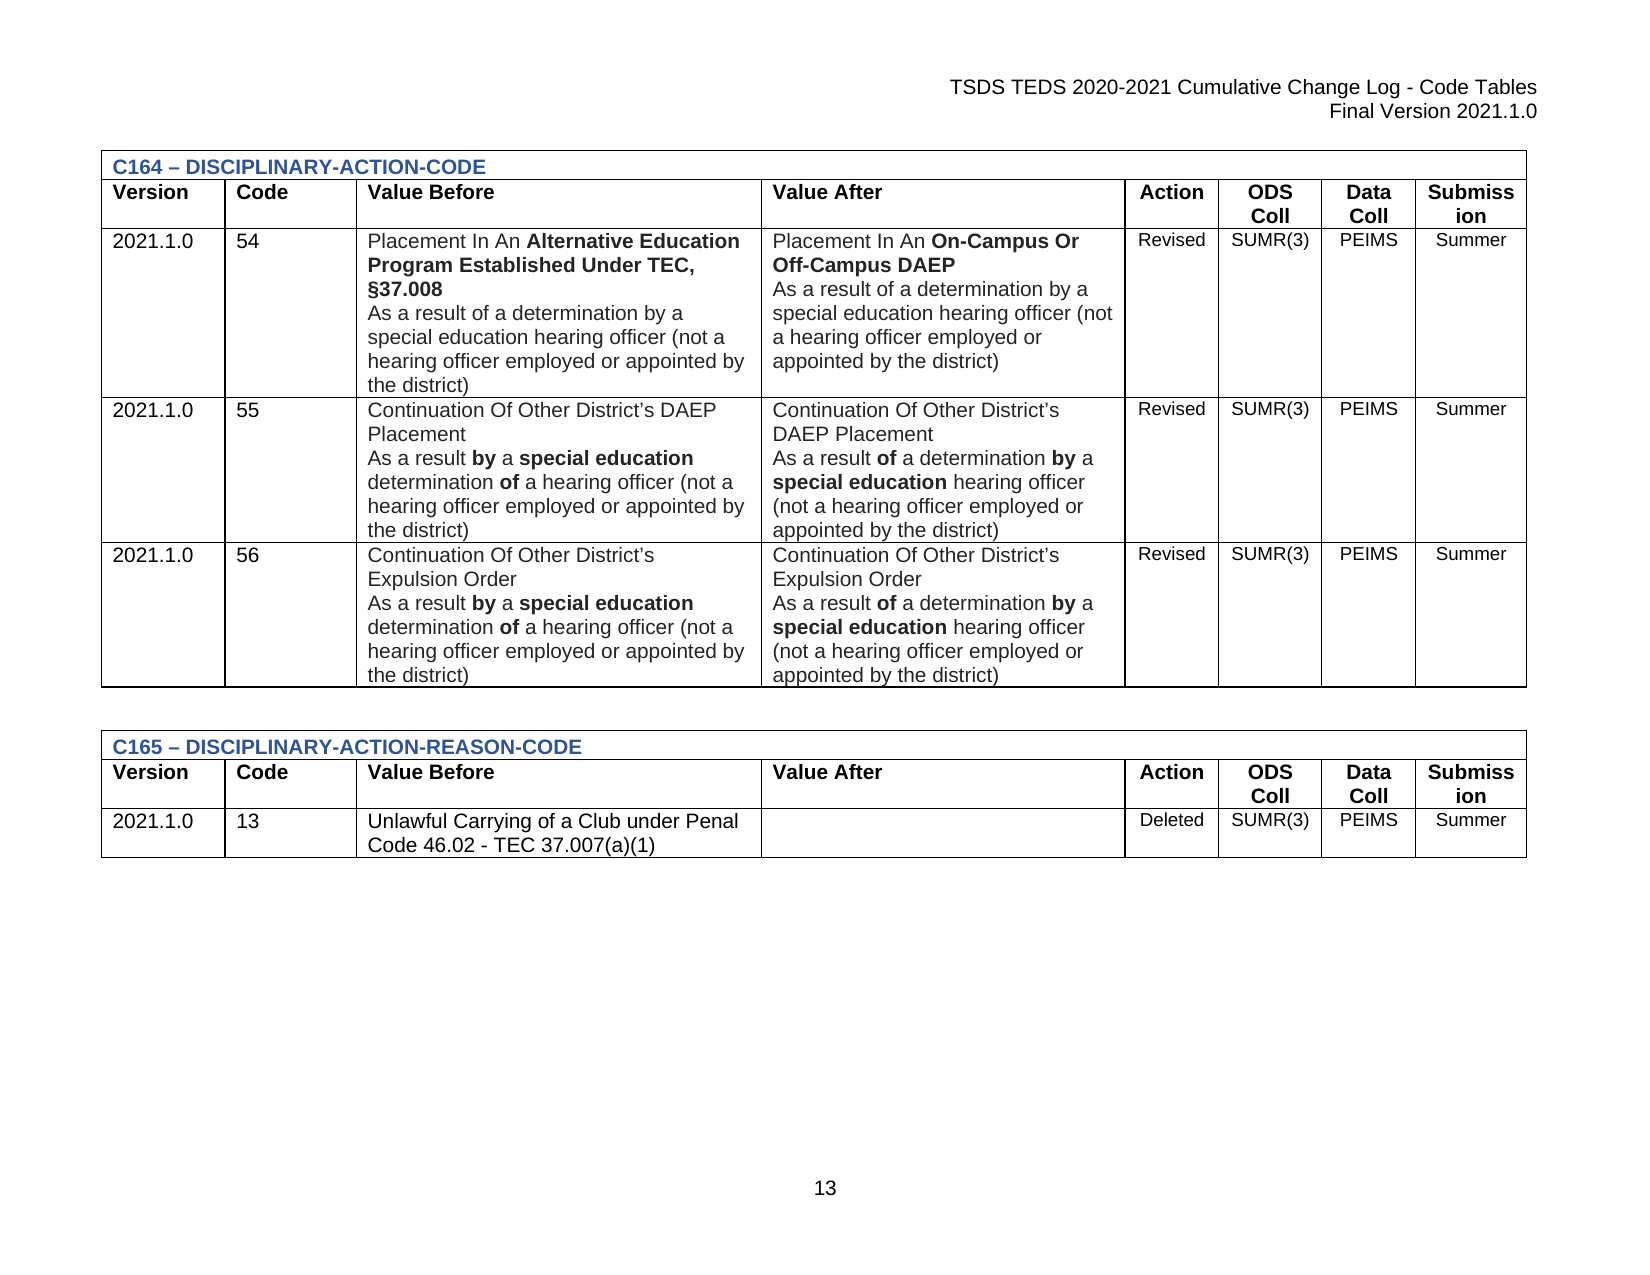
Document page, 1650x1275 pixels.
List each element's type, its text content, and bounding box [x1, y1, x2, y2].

table_cell 54 [226, 229, 356, 397]
table_cell 2021.1.0 [102, 809, 224, 857]
table_cell Continuation Of Other District’s DAEP Placement As a result by a special education determination of a hearing officer (not a hearing officer employed or appointed by the district) [357, 398, 761, 542]
table_cell SUMR(3) [1219, 809, 1321, 857]
table_cell SUMR(3) [1219, 229, 1321, 397]
table_cell Version [102, 180, 224, 228]
table_cell Code [226, 760, 356, 808]
table_cell PEIMS [1322, 543, 1415, 686]
table_cell Revised [1126, 398, 1218, 542]
table_cell Submission [1416, 180, 1526, 228]
table_cell Version [102, 760, 224, 808]
table_cell PEIMS [1322, 809, 1415, 857]
table_cell Deleted [1126, 809, 1218, 857]
table_cell Value Before [357, 760, 761, 808]
table_cell Code [226, 180, 356, 228]
table_cell Placement In An On-Campus Or Off-Campus DAEP As a result of a determination by a special education hearing officer (not a hearing officer employed or appointed by the district) [762, 229, 1124, 397]
table_cell 56 [226, 543, 356, 686]
table_cell Data Coll [1322, 180, 1415, 228]
table_cell Unlawful Carrying of a Club under Penal Code 46.02 - TEC 37.007(a)(1) [357, 809, 761, 857]
table_header C165 – DISCIPLINARY-ACTION-REASON-CODE [102, 731, 1526, 759]
table_cell [762, 809, 1124, 857]
table_cell Value After [762, 760, 1124, 808]
table_cell Continuation Of Other District’s DAEP Placement As a result of a determination by a special education hearing officer (not a hearing officer employed or appointed by the district) [762, 398, 1124, 542]
table_cell Summer [1416, 809, 1526, 857]
table_cell 2021.1.0 [102, 543, 224, 686]
table_cell Continuation Of Other District’s Expulsion Order As a result by a special education determination of a hearing officer (not a hearing officer employed or appointed by the district) [357, 543, 761, 686]
table_cell ODS Coll [1219, 760, 1321, 808]
table_cell Summer [1416, 398, 1526, 542]
table_cell ODS Coll [1219, 180, 1321, 228]
table_cell SUMR(3) [1219, 398, 1321, 542]
table_cell Revised [1126, 229, 1218, 397]
table_cell 55 [226, 398, 356, 542]
table_cell 2021.1.0 [102, 229, 224, 397]
table_cell Action [1126, 180, 1218, 228]
table_cell Value After [762, 180, 1124, 228]
table_cell Continuation Of Other District’s Expulsion Order As a result of a determination by a special education hearing officer (not a hearing officer employed or appointed by the district) [762, 543, 1124, 686]
table_cell 2021.1.0 [102, 398, 224, 542]
table_cell PEIMS [1322, 229, 1415, 397]
table_header C164 – DISCIPLINARY-ACTION-CODE [102, 151, 1526, 179]
table_cell Value Before [357, 180, 761, 228]
table_cell Data Coll [1322, 760, 1415, 808]
table_cell Action [1126, 760, 1218, 808]
table_cell Summer [1416, 543, 1526, 686]
table_cell Submission [1416, 760, 1526, 808]
table_cell Placement In An Alternative Education Program Established Under TEC, §37.008 As a result of a determination by a special education hearing officer (not a hearing officer employed or appointed by the district) [357, 229, 761, 397]
table_cell PEIMS [1322, 398, 1415, 542]
table_cell 13 [226, 809, 356, 857]
table_cell Summer [1416, 229, 1526, 397]
table_cell SUMR(3) [1219, 543, 1321, 686]
table_cell Revised [1126, 543, 1218, 686]
